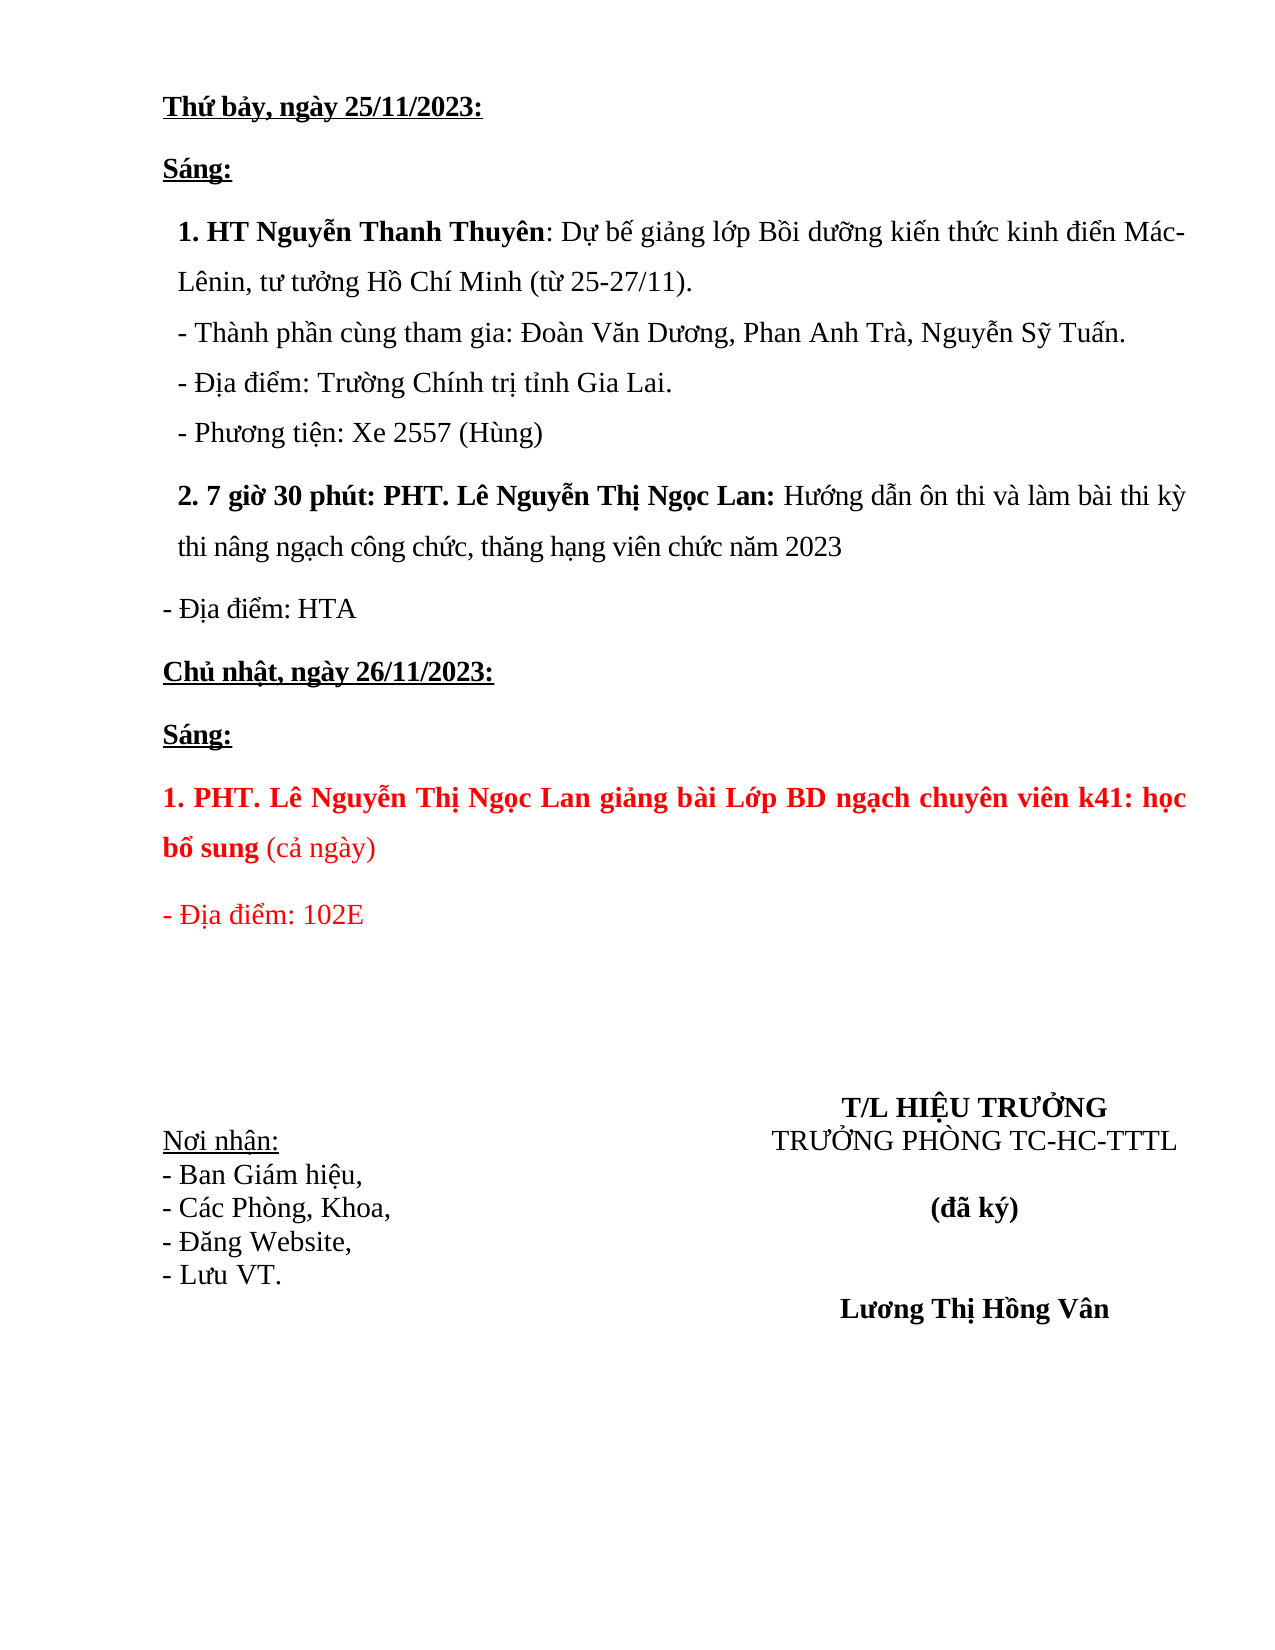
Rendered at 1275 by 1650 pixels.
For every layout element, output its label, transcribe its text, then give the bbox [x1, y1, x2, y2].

text 1. PHT. Lê Nguyễn Thị Ngọc Lan giảng bài Lớp BD ngạch chuyên viên k41: học bổ sung (cả ngày) [162, 780, 1186, 864]
text Nơi nhận: TRƯỞNG PHÒNG TC-HC-TTTL [162, 1123, 1186, 1157]
text - Lưu VT. Lương Thị Hồng Vân [162, 1257, 1186, 1324]
text Chủ nhật, ngày 26/11/2023: [162, 654, 1186, 688]
text - Các Phòng, Khoa, (đã ký) [162, 1190, 1186, 1224]
text 2. 7 giờ 30 phút: PHT. Lê Nguyễn Thị Ngọc Lan: Hướng dẫn ôn thi và làm bài thi kỳ thi nâng ngạch công chức, thăng hạng viên chức năm 2023 [177, 478, 1186, 562]
text - Địa điểm: 102E [162, 897, 1186, 931]
text Sáng: [162, 151, 1186, 185]
text - Địa điểm: Trường Chính trị tỉnh Gia Lai. [177, 365, 1186, 399]
text - Đăng Website, [162, 1224, 1186, 1257]
text - Địa điểm: HTA [162, 591, 1186, 625]
text - Phương tiện: Xe 2557 (Hùng) [177, 416, 1186, 449]
text T/L HIỆU TRƯỞNG [162, 1090, 1186, 1123]
text - Ban Giám hiệu, [162, 1157, 1186, 1190]
text 1. HT Nguyễn Thanh Thuyên: Dự bế giảng lớp Bồi dưỡng kiến thức kinh điển Mác-Lênin, tư tưởng Hồ Chí Minh (từ 25-27/11). [177, 214, 1186, 298]
text Thứ bảy, ngày 25/11/2023: [162, 89, 1186, 122]
text - Thành phần cùng tham gia: Đoàn Văn Dương, Phan Anh Trà, Nguyễn Sỹ Tuấn. [177, 315, 1186, 348]
text Sáng: [162, 717, 1186, 751]
